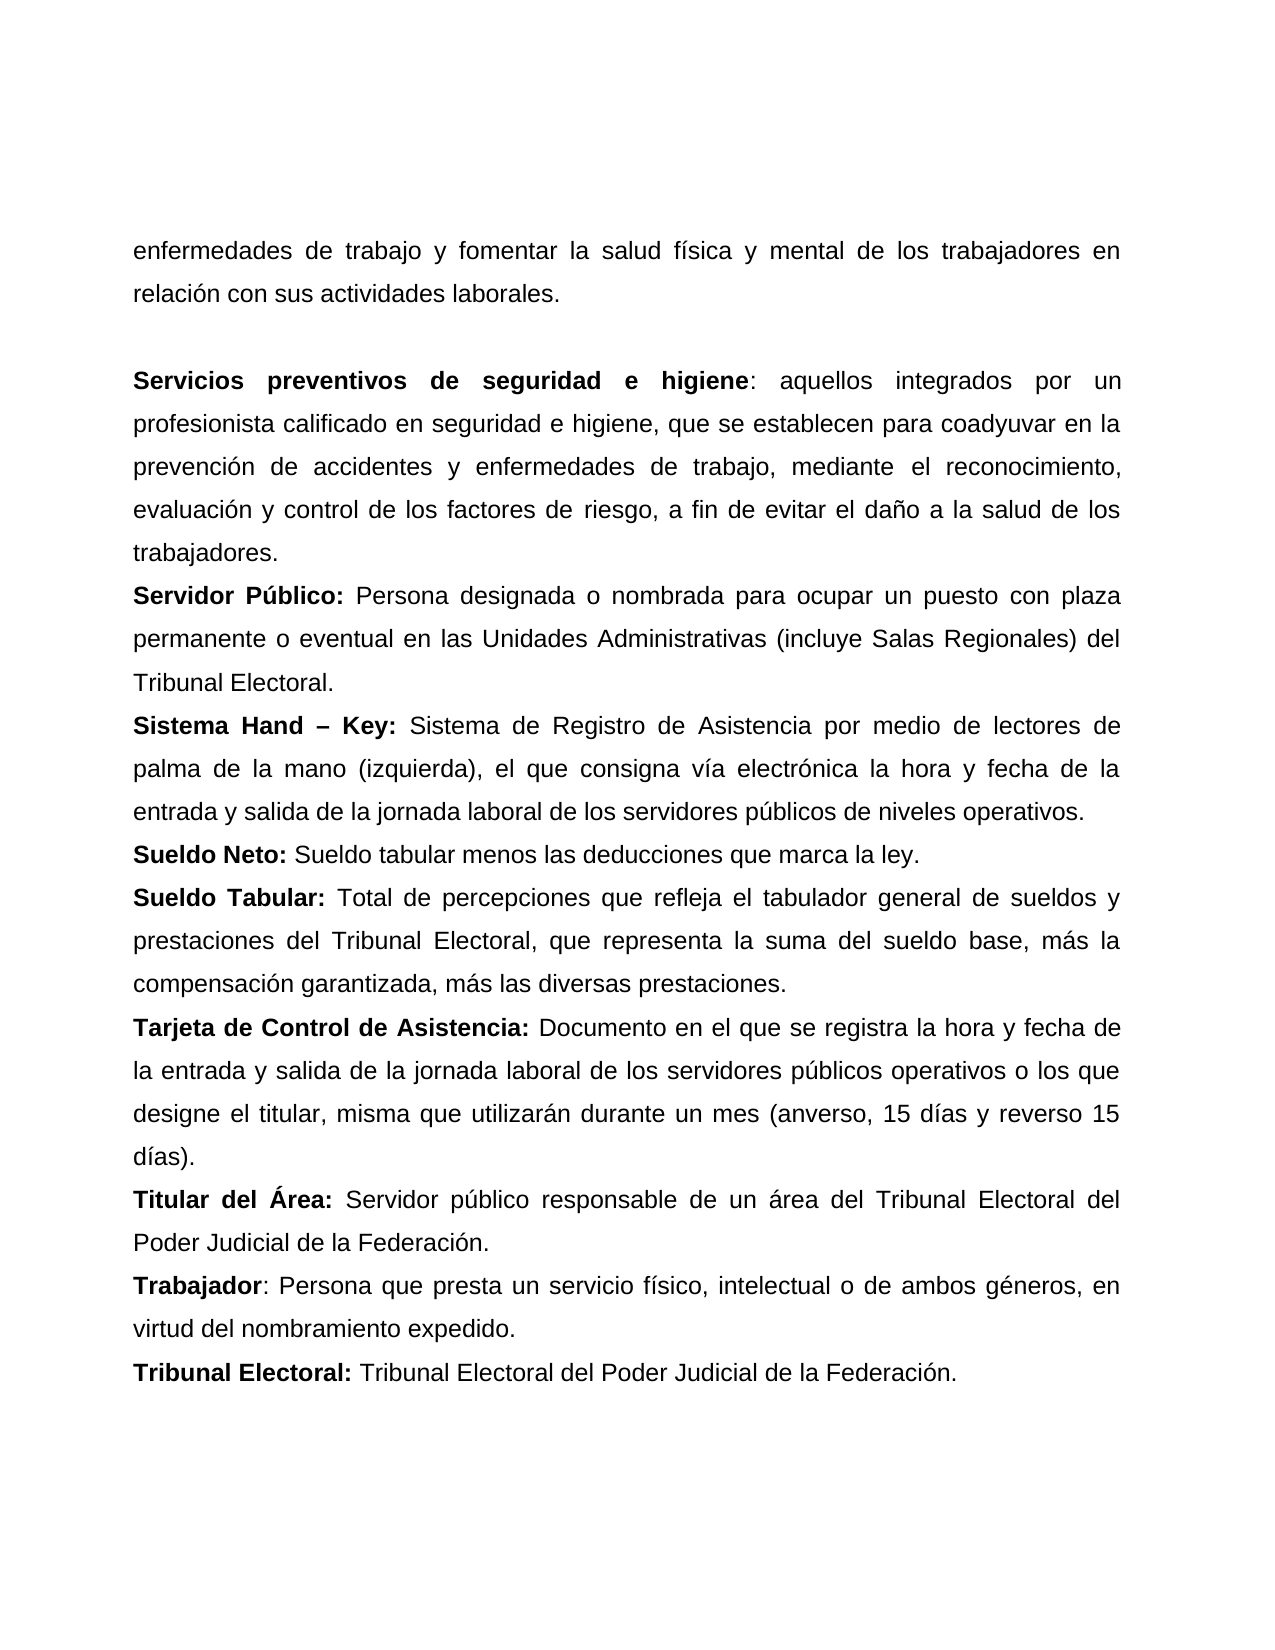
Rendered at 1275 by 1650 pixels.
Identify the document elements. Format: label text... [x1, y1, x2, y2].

text Sistema Hand – Key: Sistema de Registro de Asistencia por medio de lectores de palma de la mano (izquierda), el que consigna vía electrónica la hora y fecha de la entrada y salida de la jornada laboral de los servidores públicos de niveles operativos. [133, 711, 1122, 826]
text Tribunal Electoral: Tribunal Electoral del Poder Judicial de la Federación. [133, 1357, 1122, 1386]
text Servicios preventivos de seguridad e higiene: aquellos integrados por un profesionista calificado en seguridad e higiene, que se establecen para coadyuvar en la prevención de accidentes y enfermedades de trabajo, mediante el reconocimiento, evaluación y control de los factores de riesgo, a fin de evitar el daño a la salud de los trabajadores. [133, 366, 1122, 567]
text Tarjeta de Control de Asistencia: Documento en el que se registra la hora y fecha de la entrada y salida de la jornada laboral de los servidores públicos operativos o los que designe el titular, misma que utilizarán durante un mes (anverso, 15 días y reverso 15 días). [133, 1012, 1122, 1171]
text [133, 236, 1122, 308]
text Sueldo Tabular: Total de percepciones que refleja el tabulador general de sueldos y prestaciones del Tribunal Electoral, que representa la suma del sueldo base, más la compensación garantizada, más las diversas prestaciones. [133, 883, 1122, 998]
text Servidor Público: Persona designada o nombrada para ocupar un puesto con plaza permanente o eventual en las Unidades Administrativas (incluye Salas Regionales) del Tribunal Electoral. [133, 581, 1122, 696]
text Sueldo Neto: Sueldo tabular menos las deducciones que marca la ley. [133, 840, 1122, 869]
text Titular del Área: Servidor público responsable de un área del Tribunal Electoral del Poder Judicial de la Federación. [133, 1185, 1122, 1257]
text Trabajador: Persona que presta un servicio físico, intelectual o de ambos géneros, en virtud del nombramiento expedido. [133, 1271, 1122, 1343]
